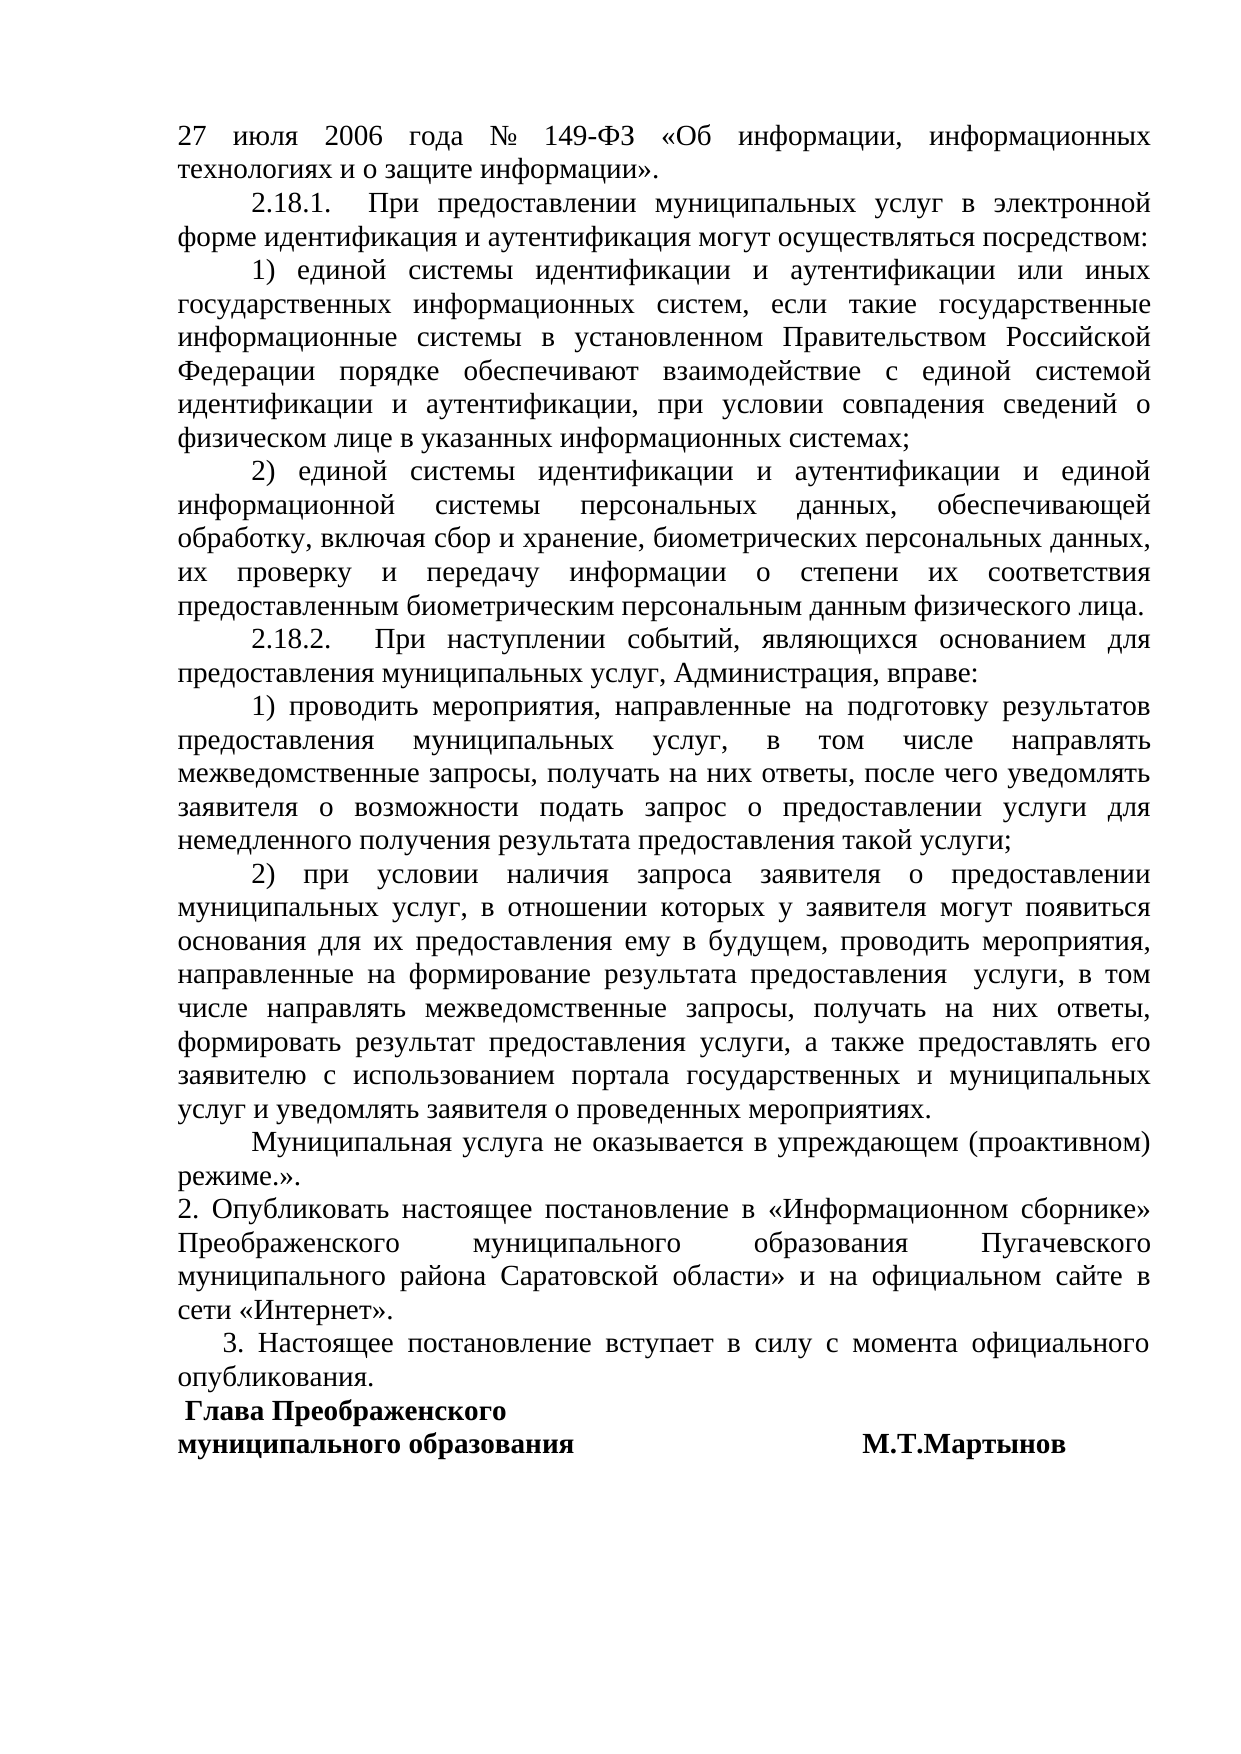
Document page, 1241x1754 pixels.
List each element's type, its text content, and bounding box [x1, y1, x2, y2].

text 2) единой системы идентификации и аутентификации и единой информационной системы персональных данных, обеспечивающей обработку, включая сбор и хранение, биометрических персональных данных, их проверку и передачу информации о степени их соответствия предоставленным биометрическим персональным данным физического лица. [177, 453, 1152, 621]
text 2.18.1. При предоставлении муниципальных услуг в электронной форме идентификация и аутентификация могут осуществляться посредством: [177, 185, 1152, 252]
text 1) единой системы идентификации и аутентификации или иных государственных информационных систем, если такие государственные информационные системы в установленном Правительством Российской Федерации порядке обеспечивают взаимодействие с единой системой идентификации и аутентификации, при условии совпадения сведений о физическом лице в указанных информационных системах; [177, 252, 1152, 453]
text муниципального образования М.Т.Мартынов [177, 1426, 1152, 1460]
text 2. Опубликовать настоящее постановление в «Информационном сборнике» Преображенского муниципального образования Пугачевского муниципального района Саратовской области» и на официальном сайте в сети «Интернет». [177, 1191, 1152, 1326]
text 1) проводить мероприятия, направленные на подготовку результатов предоставления муниципальных услуг, в том числе направлять межведомственные запросы, получать на них ответы, после чего уведомлять заявителя о возможности подать запрос о предоставлении услуги для немедленного получения результата предоставления такой услуги; [177, 688, 1152, 856]
text 2.18.2. При наступлении событий, являющихся основанием для предоставления муниципальных услуг, Администрация, вправе: [177, 621, 1152, 688]
text 2) при условии наличия запроса заявителя о предоставлении муниципальных услуг, в отношении которых у заявителя могут появиться основания для их предоставления ему в будущем, проводить мероприятия, направленные на формирование результата предоставления услуги, в том числе направлять межведомственные запросы, получать на них ответы, формировать результат предоставления услуги, а также предоставлять его заявителю с использованием портала государственных и муниципальных услуг и уведомлять заявителя о проведенных мероприятиях. [177, 856, 1152, 1124]
text Глава Преображенского [177, 1393, 1152, 1426]
text Муниципальная услуга не оказывается в упреждающем (проактивном) режиме.». [177, 1124, 1152, 1191]
text 3. Настоящее постановление вступает в силу с момента официального опубликования. [177, 1326, 1150, 1393]
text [177, 118, 1152, 185]
